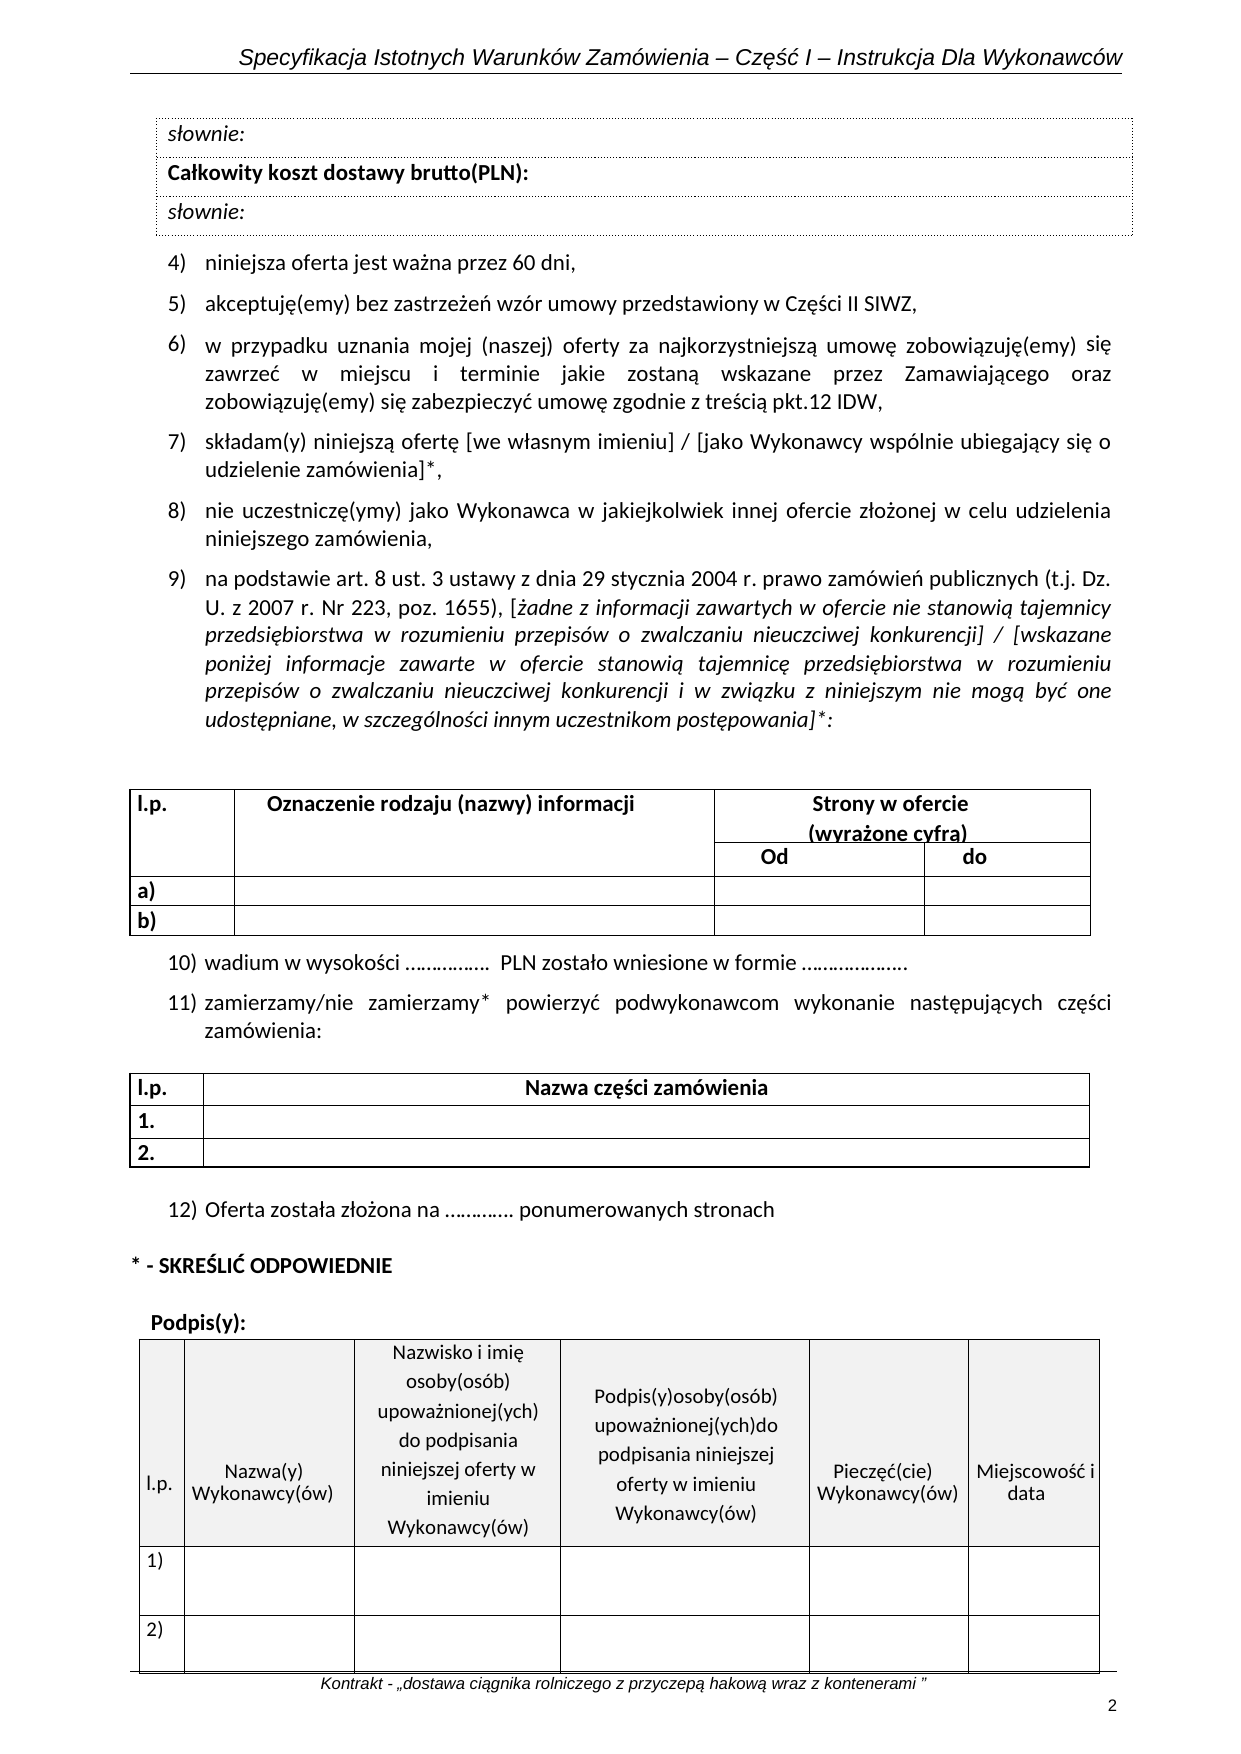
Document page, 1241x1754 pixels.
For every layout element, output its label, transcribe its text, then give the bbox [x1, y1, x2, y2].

table_cell [925, 877, 1090, 905]
table_cell a) [131, 877, 234, 905]
list niniejsza oferta jest ważna przez 60 dni, [168, 248, 1111, 277]
table_cell [715, 906, 924, 935]
list składam(y) niniejszą ofertę [we własnym imieniu] / [jako Wykonawcy wspólnie ubiegający się o udzielenie zamówienia]*, [168, 427, 1111, 483]
table_cell słownie: [156, 118, 1133, 157]
table_cell [204, 1139, 1089, 1166]
table_cell Całkowity koszt dostawy brutto(PLN): [156, 157, 1133, 196]
table_cell [235, 877, 714, 905]
table_header Strony w ofercie (wyrażone cyfrą) [715, 790, 1090, 842]
table_cell 1. [131, 1106, 203, 1137]
list akceptuję(emy) bez zastrzeżeń wzór umowy przedstawiony w Części II SIWZ, [168, 289, 1111, 317]
table_cell słownie: [156, 196, 1133, 235]
table_header Oznaczenie rodzaju (nazwy) informacji [235, 790, 714, 876]
table_cell [925, 906, 1090, 935]
table_header l.p. [131, 790, 234, 876]
list w przypadku uznania mojej (naszej) oferty za najkorzystniejszą umowę zobowiązuję(emy) się zawrzeć w miejscu i terminie jakie zostaną wskazane przez Zamawiającego oraz zobowiązuję(emy) się zabezpieczyć umowę zgodnie z treścią pkt.12 IDW, [168, 329, 1111, 415]
table_cell Od [715, 843, 924, 876]
list wadium w wysokości ……………. PLN zostało wniesione w formie ……………….. [167, 948, 1113, 976]
table_cell [204, 1106, 1089, 1137]
list nie uczestniczę(ymy) jako Wykonawca w jakiejkolwiek innej ofercie złożonej w celu udzielenia niniejszego zamówienia, [168, 496, 1111, 552]
list zamierzamy/nie zamierzamy* powierzyć podwykonawcom wykonanie następujących części zamówienia: [167, 988, 1113, 1044]
table_header l.p. [131, 1074, 203, 1105]
text * - SKREŚLIĆ ODPOWIEDNIE [130, 1252, 1113, 1279]
table_header Nazwa części zamówienia [204, 1074, 1089, 1105]
table_cell 2. [131, 1139, 203, 1166]
table_cell [715, 877, 924, 905]
table_cell b) [131, 906, 234, 935]
list Oferta została złożona na …………. ponumerowanych stronach [167, 1196, 1113, 1223]
text Podpis(y): [151, 1308, 1124, 1336]
table_cell [235, 906, 714, 935]
table_cell do [925, 843, 1090, 876]
list na podstawie art. 8 ust. 3 ustawy z dnia 29 stycznia 2004 r. prawo zamówień publicznych (t.j. Dz. U. z 2007 r. Nr 223, poz. 1655), [żadne z informacji zawartych w ofercie nie stanowią tajemnicy przedsiębiorstwa w rozumieniu przepisów o zwalczaniu nieuczciwej konkurencji] / [wskazane poniżej informacje zawarte w ofercie stanowią tajemnicę przedsiębiorstwa w rozumieniu przepisów o zwalczaniu nieuczciwej konkurencji i w związku z niniejszym nie mogą być one udostępniane, w szczególności innym uczestnikom postępowania]*: [168, 564, 1111, 733]
